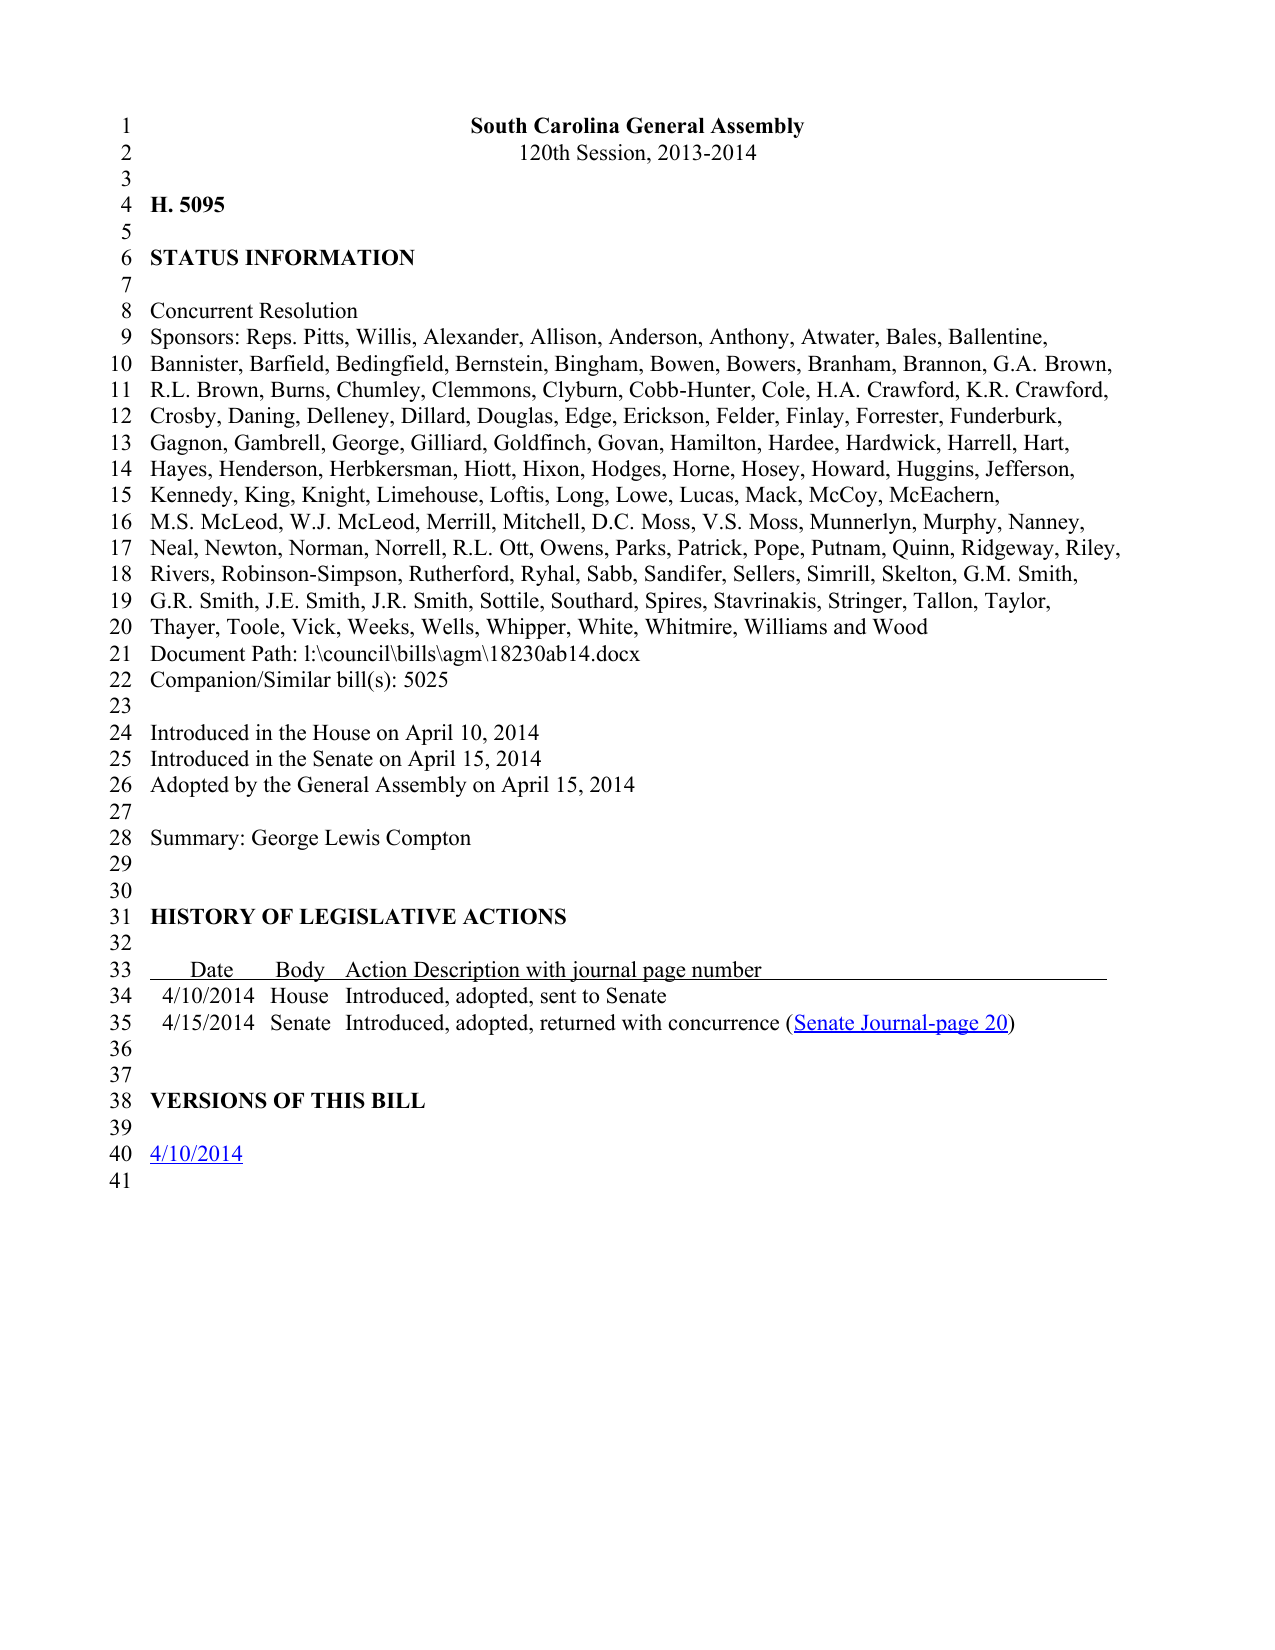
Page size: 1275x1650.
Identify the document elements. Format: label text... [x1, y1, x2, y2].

text Introduced in the Senate on April 15, 2014 [150, 745, 1125, 771]
text Sponsors: Reps. Pitts, Willis, Alexander, Allison, Anderson, Anthony, Atwater, Bales, Ballentine, Bannister, Barfield, Bedingfield, Bernstein, Bingham, Bowen, Bowers, Branham, Brannon, G.A. Brown, R.L. Brown, Burns, Chumley, Clemmons, Clyburn, Cobb-Hunter, Cole, H.A. Crawford, K.R. Crawford, Crosby, Daning, Delleney, Dillard, Douglas, Edge, Erickson, Felder, Finlay, Forrester, Funderburk, Gagnon, Gambrell, George, Gilliard, Goldfinch, Govan, Hamilton, Hardee, Hardwick, Harrell, Hart, Hayes, Henderson, Herbkersman, Hiott, Hixon, Hodges, Horne, Hosey, Howard, Huggins, Jefferson, Kennedy, King, Knight, Limehouse, Loftis, Long, Lowe, Lucas, Mack, McCoy, McEachern, M.S. McLeod, W.J. McLeod, Merrill, Mitchell, D.C. Moss, V.S. Moss, Munnerlyn, Murphy, Nanney, Neal, Newton, Norman, Norrell, R.L. Ott, Owens, Parks, Patrick, Pope, Putnam, Quinn, Ridgeway, Riley, Rivers, Robinson-Simpson, Rutherford, Ryhal, Sabb, Sandifer, Sellers, Simrill, Skelton, G.M. Smith, G.R. Smith, J.E. Smith, J.R. Smith, Sottile, Southard, Spires, Stavrinakis, Stringer, Tallon, Taylor, Thayer, Toole, Vick, Weeks, Wells, Whipper, White, Whitmire, Williams and Wood [150, 323, 1125, 639]
text South Carolina General Assembly [150, 112, 1125, 139]
text Date Body Action Description with journal page number [150, 956, 1125, 982]
text 4/10/2014 [150, 1140, 1125, 1167]
text Summary: George Lewis Compton [150, 824, 1125, 850]
text Introduced in the House on April 10, 2014 [150, 719, 1125, 745]
text STATUS INFORMATION [150, 244, 1125, 271]
text Document Path: l:\council\bills\agm\18230ab14.docx [150, 639, 1125, 666]
text Adopted by the General Assembly on April 15, 2014 [150, 771, 1125, 798]
text 4/15/2014 Senate Introduced, adopted, returned with concurrence (Senate Journal-page 20) [150, 1008, 1125, 1035]
text 120th Session, 2013-2014 [150, 139, 1125, 165]
text Companion/Similar bill(s): 5025 [150, 666, 1125, 692]
text 4/10/2014 House Introduced, adopted, sent to Senate [150, 982, 1125, 1008]
text Concurrent Resolution [150, 297, 1125, 323]
text VERSIONS OF THIS BILL [150, 1088, 1125, 1114]
text H. 5095 [150, 192, 1125, 218]
text HISTORY OF LEGISLATIVE ACTIONS [150, 903, 1125, 929]
